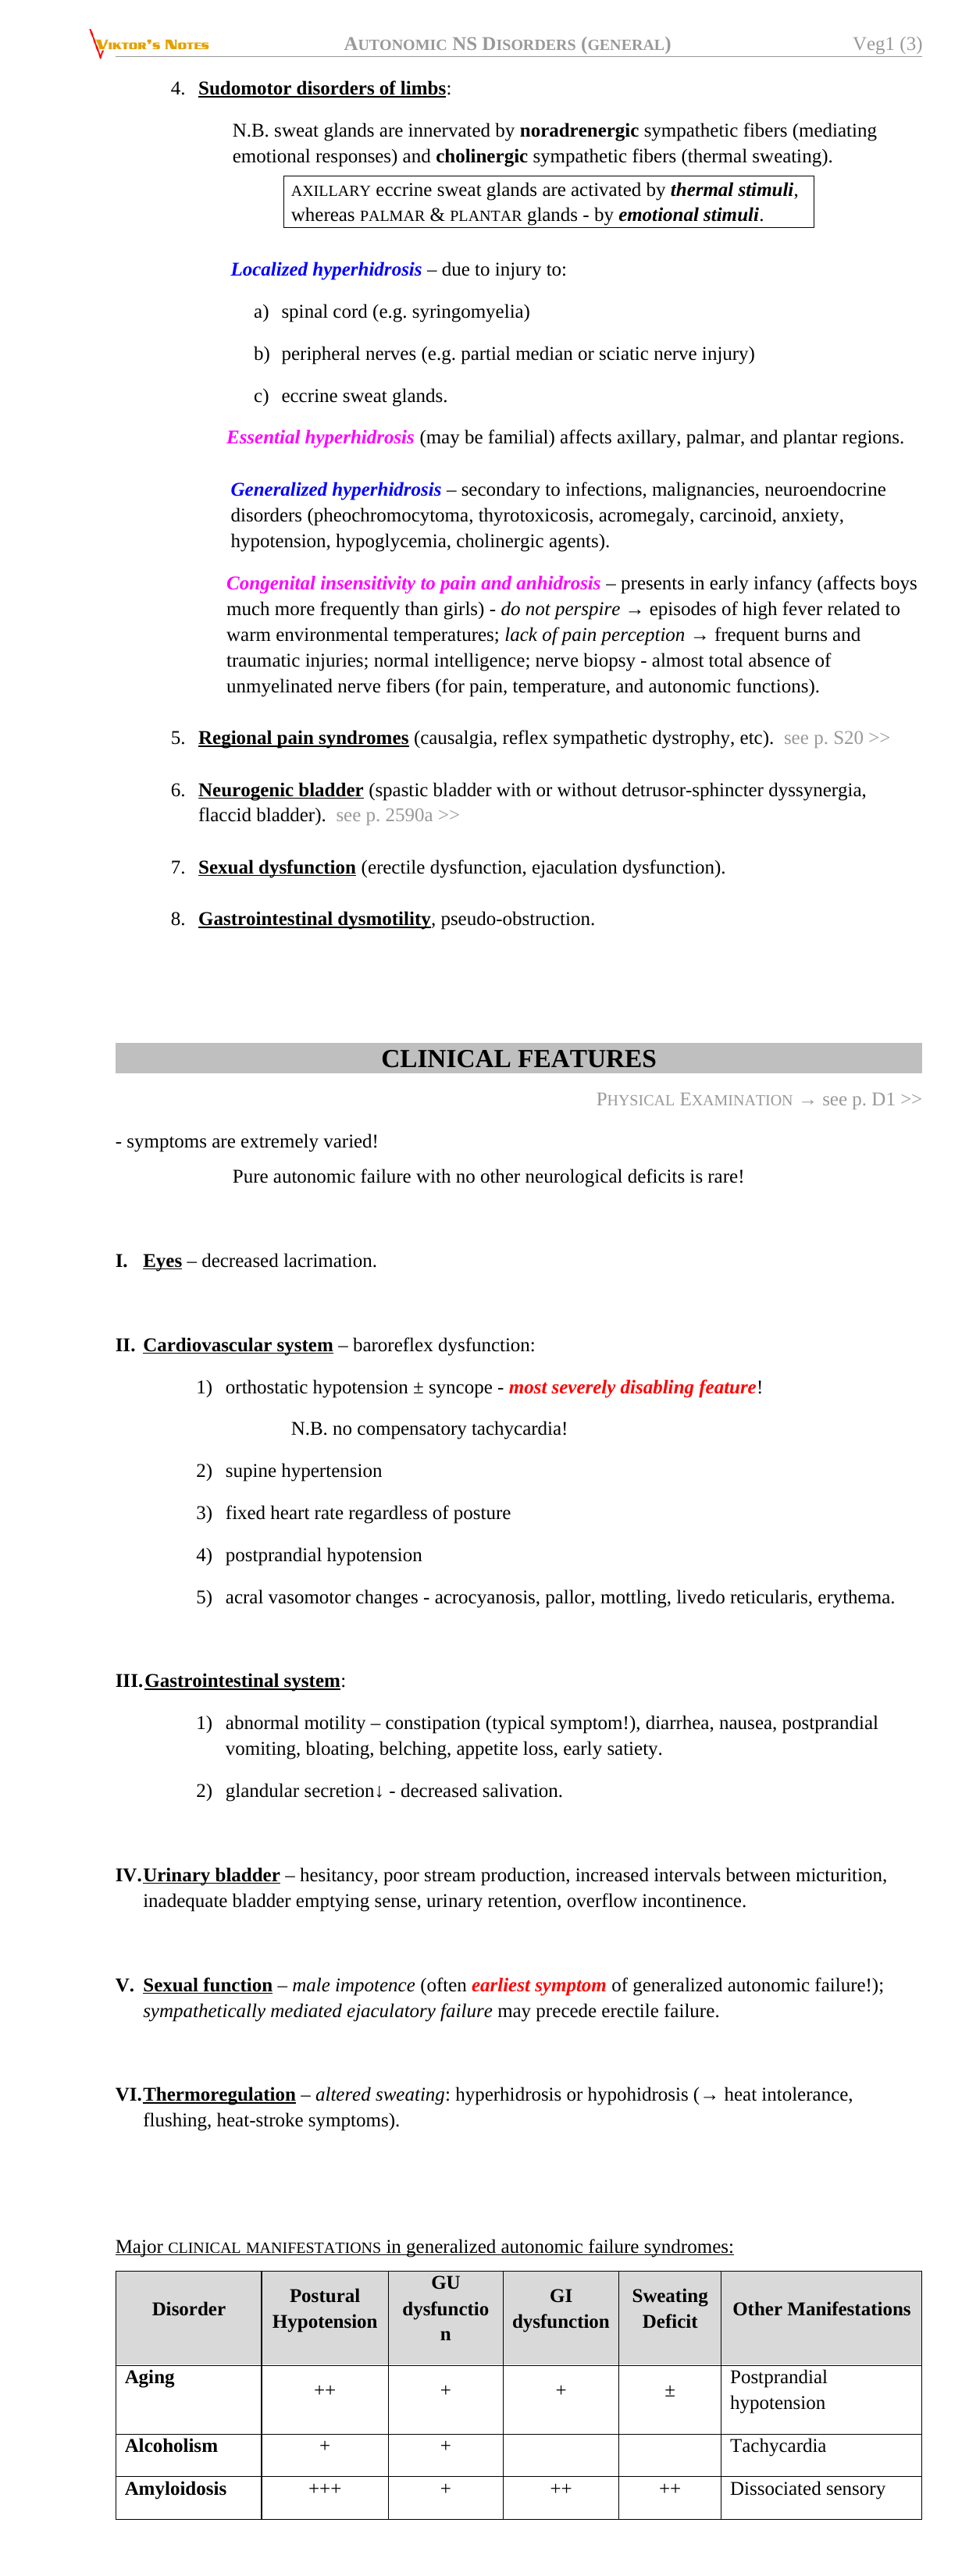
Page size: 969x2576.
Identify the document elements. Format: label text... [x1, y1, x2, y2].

picture [87, 29, 210, 61]
list Gastrointestinal dysmotility, pseudo-obstruction. [170, 907, 922, 930]
table_header Disorder [116, 2272, 261, 2364]
table_cell [504, 2435, 618, 2476]
list abnormal motility – constipation (typical symptom!), diarrhea, nausea, postprandial vomiting, bloating, belching, appetite loss, early satiety. [196, 1711, 922, 1759]
text Essential hyperhidrosis (may be familial) affects axillary, palmar, and plantar regions. [226, 426, 922, 448]
list Sudomotor disorders of limbs: [170, 76, 922, 99]
table_cell Tachycardia [721, 2435, 921, 2476]
table_cell Postprandial hypotension [721, 2366, 921, 2433]
list Neurogenic bladder (spastic bladder with or without detrusor-sphincter dyssynergia, flaccid bladder). see p. 2590a >> [170, 778, 922, 826]
list Cardiovascular system – baroreflex dysfunction: [116, 1333, 922, 1355]
text N.B. no compensatory tachycardia! [291, 1417, 922, 1439]
table_header Sweating Deficit [619, 2272, 721, 2364]
text Clinical Features [116, 1043, 922, 1073]
text - symptoms are extremely varied! [116, 1130, 922, 1152]
text Localized hyperhidrosis – due to injury to: [230, 258, 922, 280]
list Sexual dysfunction (erectile dysfunction, ejaculation dysfunction). [170, 856, 922, 878]
table_cell Aging [116, 2366, 261, 2433]
table_cell Alcoholism [116, 2435, 261, 2476]
text axillary eccrine sweat glands are activated by thermal stimuli, whereas palmar & plantar glands - by emotional stimuli. [284, 176, 814, 227]
list acral vasomotor changes - acrocyanosis, pallor, mottling, livedo reticularis, erythema. [196, 1585, 922, 1607]
list postprandial hypotension [196, 1543, 922, 1566]
text Pure autonomic failure with no other neurological deficits is rare! [233, 1165, 922, 1187]
table_cell ++ [619, 2477, 721, 2519]
table_cell ++ [262, 2366, 388, 2433]
table_cell ± [619, 2366, 721, 2433]
text N.B. sweat glands are innervated by noradrenergic sympathetic fibers (mediating emotional responses) and cholinergic sympathetic fibers (thermal sweating). [233, 119, 922, 167]
list orthostatic hypotension ± syncope - most severely disabling feature! [196, 1375, 922, 1397]
list peripheral nerves (e.g. partial median or sciatic nerve injury) [254, 342, 922, 365]
list spinal cord (e.g. syringomyelia) [254, 300, 922, 322]
list Gastrointestinal system: [116, 1669, 922, 1692]
text Physical Examination → see p. D1 >> [116, 1087, 922, 1110]
text Major clinical manifestations in generalized autonomic failure syndromes: [116, 2235, 922, 2258]
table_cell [721, 2477, 921, 2519]
table_cell [619, 2435, 721, 2476]
table_cell + [389, 2435, 503, 2476]
text Congenital insensitivity to pain and anhidrosis – presents in early infancy (affects boys much more frequently than girls) - do not perspire → episodes of high fever related to warm environmental temperatures; lack of pain perception → frequent burns and traumatic injuries; normal intelligence; nerve biopsy - almost total absence of unmyelinated nerve fibers (for pain, temperature, and autonomic functions). [226, 571, 922, 697]
list eccrine sweat glands. [254, 384, 922, 406]
table_header GU dysfunction [389, 2272, 503, 2364]
table_cell + [504, 2366, 618, 2433]
list Eyes – decreased lacrimation. [116, 1249, 922, 1272]
table_header GI dysfunction [504, 2272, 618, 2364]
table_header Other Manifestations [721, 2272, 921, 2364]
table_cell ++ [504, 2477, 618, 2519]
table_cell + [262, 2435, 388, 2476]
table_cell + [389, 2366, 503, 2433]
list Thermoregulation – altered sweating: hyperhidrosis or hypohidrosis (→ heat intolerance, flushing, heat-stroke symptoms). [116, 2083, 922, 2131]
list glandular secretion↓ - decreased salivation. [196, 1779, 922, 1802]
table_cell Amyloidosis [116, 2477, 261, 2519]
list fixed heart rate regardless of posture [196, 1501, 922, 1524]
text Generalized hyperhidrosis – secondary to infections, malignancies, neuroendocrine disorders (pheochromocytoma, thyrotoxicosis, acromegaly, carcinoid, anxiety, hypotension, hypoglycemia, cholinergic agents). [230, 478, 922, 552]
table_cell + [389, 2477, 503, 2519]
list Urinary bladder – hesitancy, poor stream production, increased intervals between micturition, inadequate bladder emptying sense, urinary retention, overflow incontinence. [116, 1863, 922, 1912]
list Sexual function – male impotence (often earliest symptom of generalized autonomic failure!); sympathetically mediated ejaculatory failure may precede erectile failure. [116, 1973, 922, 2021]
table_cell +++ [262, 2477, 388, 2519]
list supine hypertension [196, 1459, 922, 1482]
table_header Postural Hypotension [262, 2272, 388, 2364]
list Regional pain syndromes (causalgia, reflex sympathetic dystrophy, etc). see p. S20 >> [170, 726, 922, 749]
